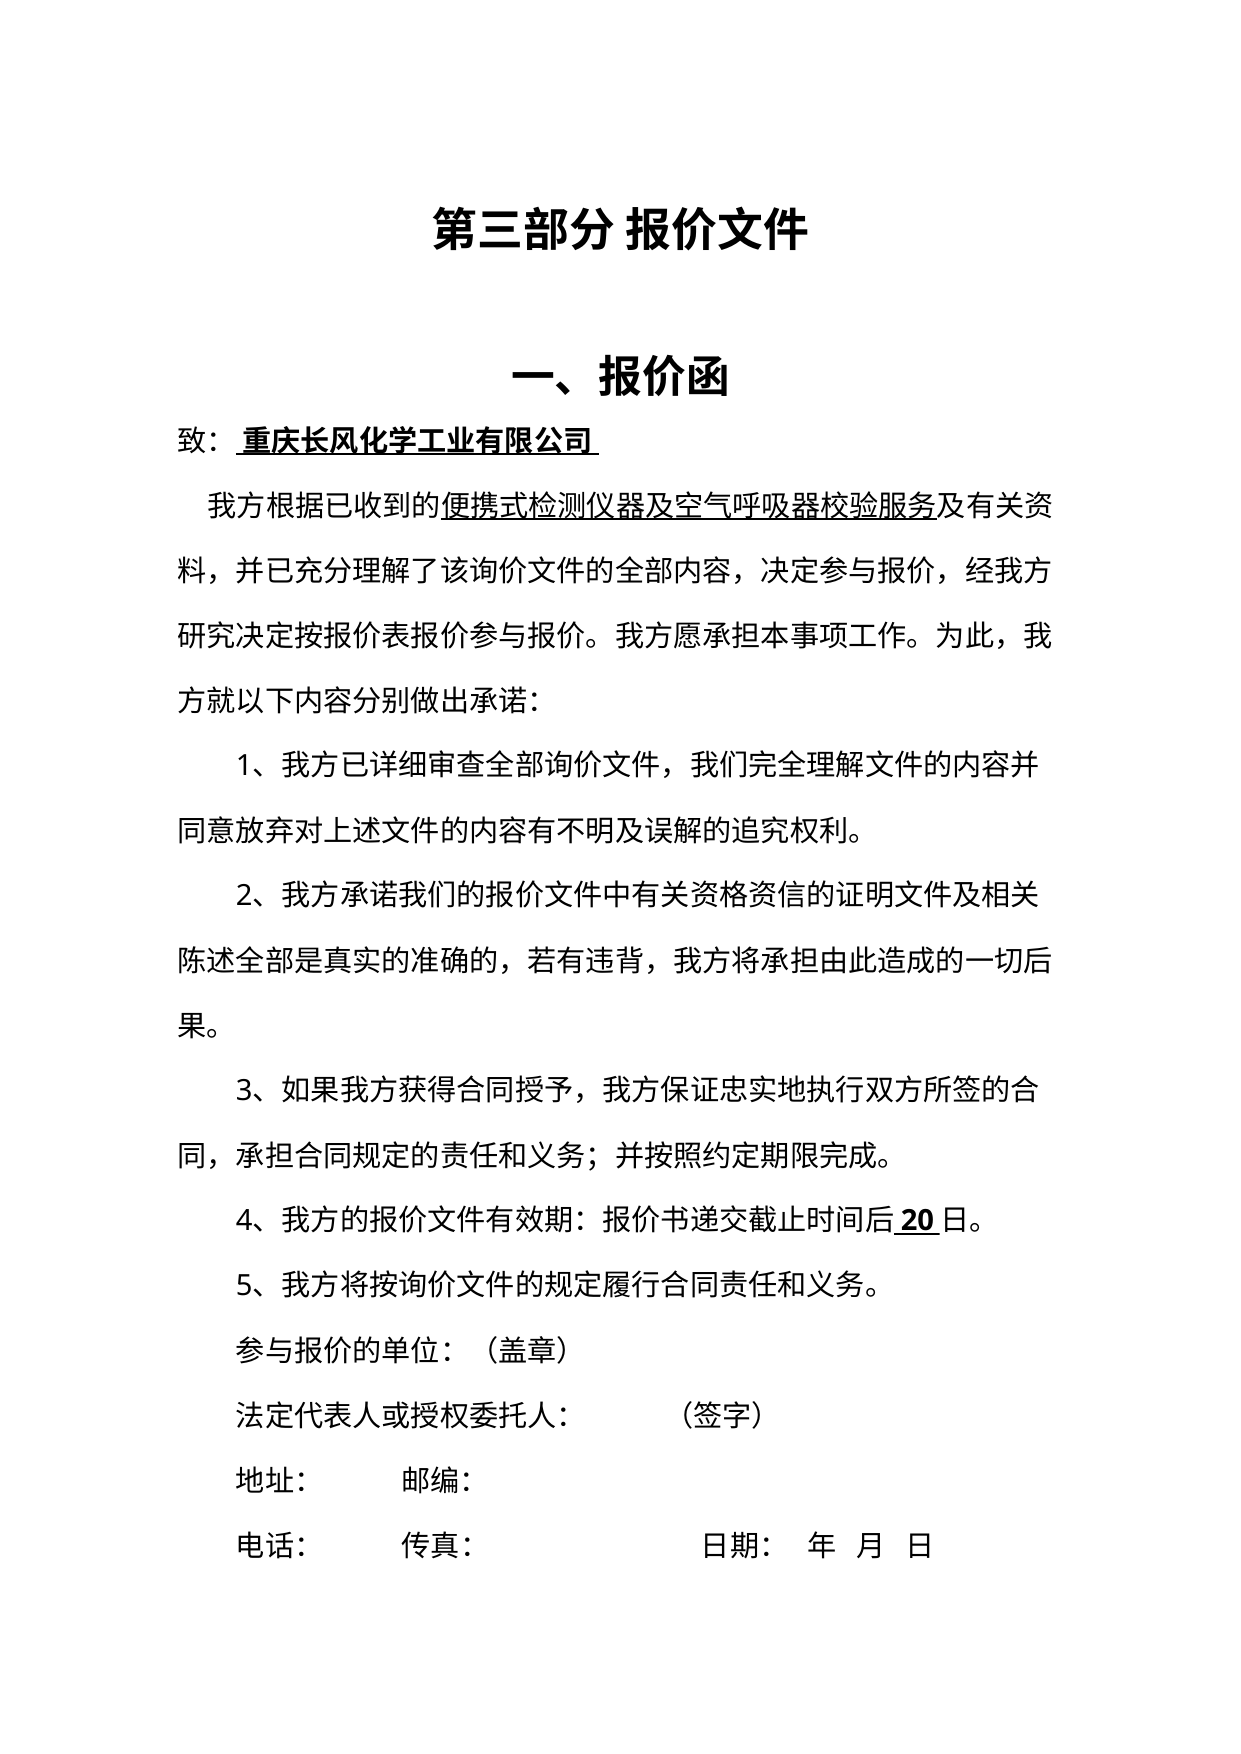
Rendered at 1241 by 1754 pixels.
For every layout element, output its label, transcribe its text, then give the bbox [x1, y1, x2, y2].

text 参与报价的单位：（盖章） [177, 1316, 1063, 1381]
text 电话： 传真： [177, 1511, 598, 1576]
text 地址： 邮编： [177, 1446, 598, 1511]
text 法定代表人或授权委托人： （签字） [177, 1381, 1063, 1446]
text 日期： 年 月 日 [642, 1511, 1063, 1576]
text 5、我方将按询价文件的规定履行合同责任和义务。 [177, 1251, 1063, 1316]
text 致： 重庆长风化学工业有限公司 [177, 406, 1063, 471]
text 3、如果我方获得合同授予，我方保证忠实地执行双方所签的合同，承担合同规定的责任和义务；并按照约定期限完成。 [177, 1056, 1063, 1186]
text 一、报价函 [177, 341, 1063, 406]
text 第三部分 报价文件 [177, 178, 1063, 276]
text 4、我方的报价文件有效期：报价书递交截止时间后 20日。 [177, 1186, 1063, 1251]
text 我方根据已收到的便携式检测仪器及空气呼吸器校验服务及有关资料，并已充分理解了该询价文件的全部内容，决定参与报价，经我方研究决定按报价表报价参与报价。我方愿承担本事项工作。为此，我方就以下内容分别做出承诺： [177, 471, 1063, 731]
text 2、我方承诺我们的报价文件中有关资格资信的证明文件及相关陈述全部是真实的准确的，若有违背，我方将承担由此造成的一切后果。 [177, 861, 1063, 1056]
text 1、我方已详细审查全部询价文件，我们完全理解文件的内容并同意放弃对上述文件的内容有不明及误解的追究权利。 [177, 731, 1063, 861]
